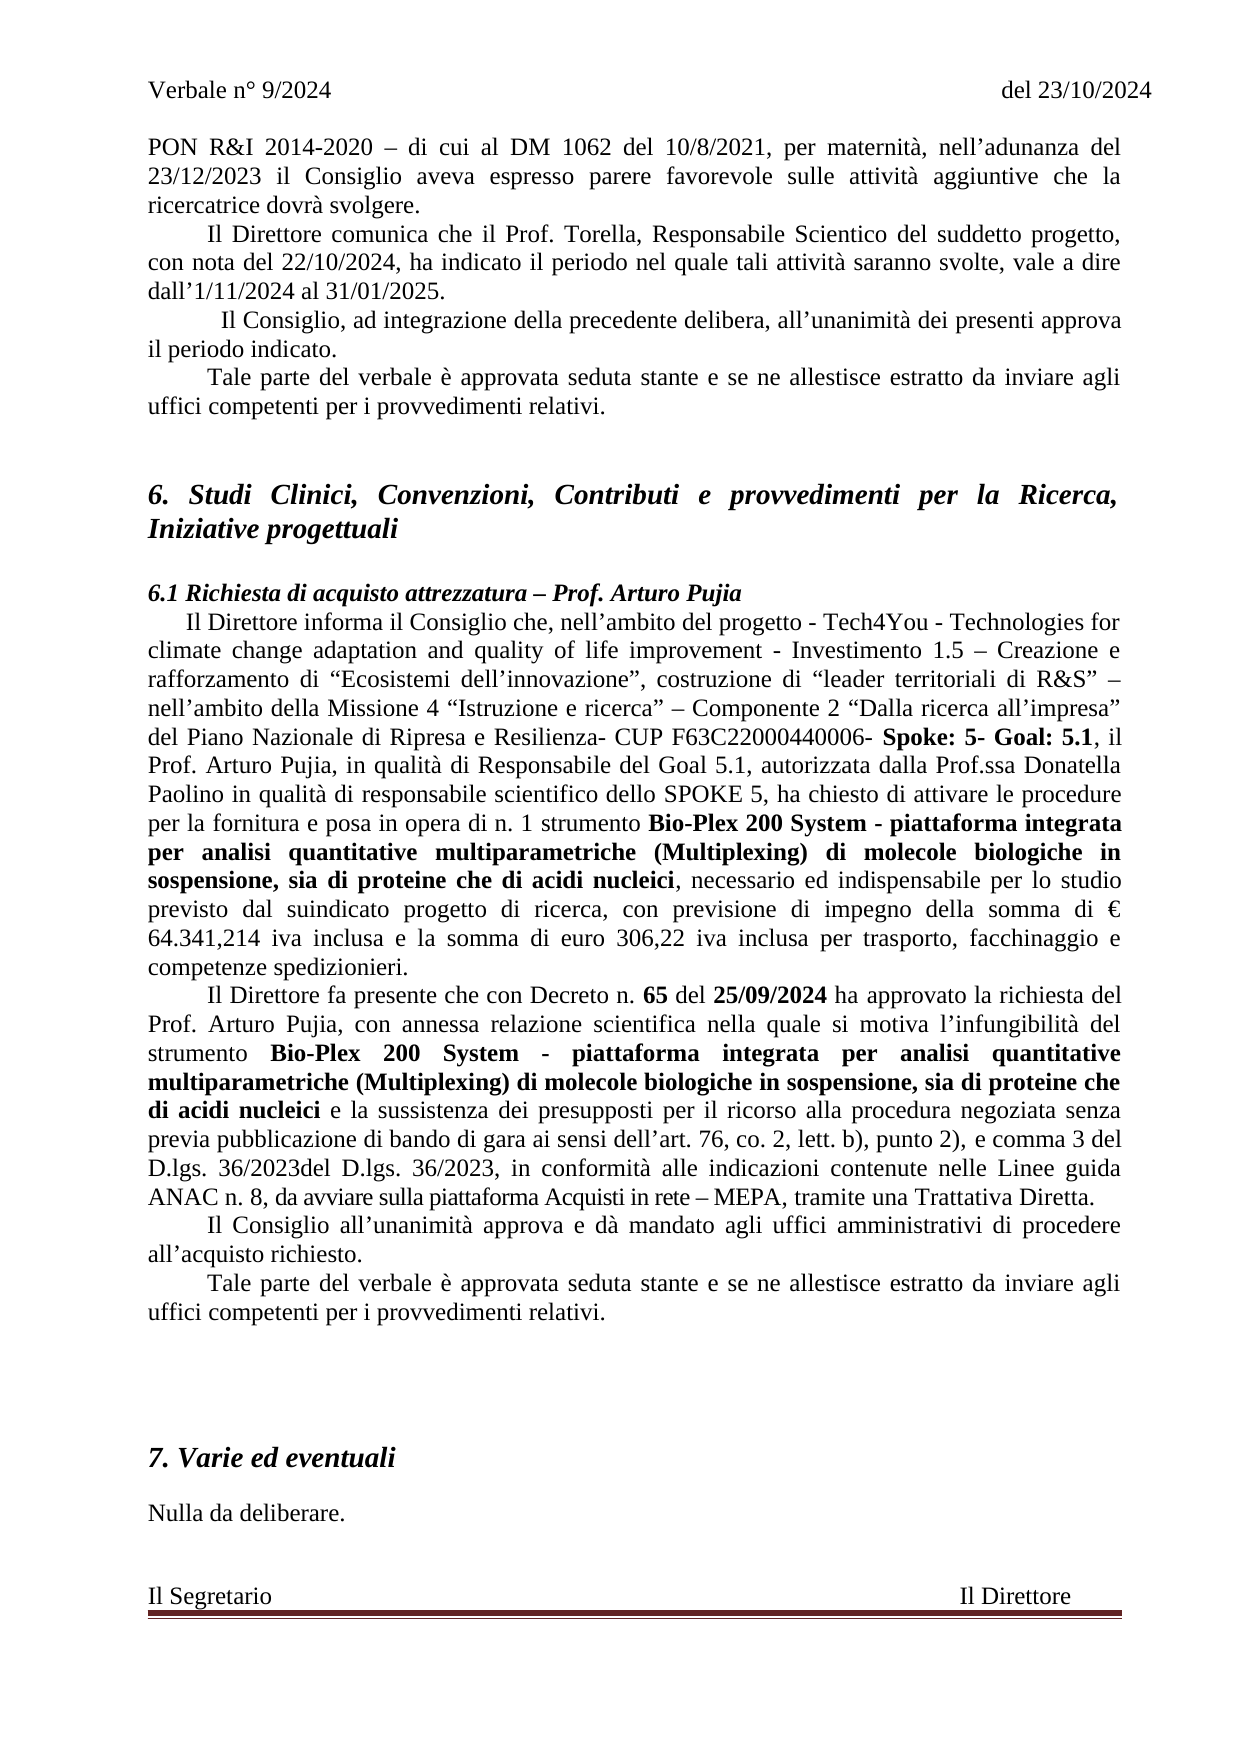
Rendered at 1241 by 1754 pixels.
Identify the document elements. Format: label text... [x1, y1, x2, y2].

text 6. Studi Clinici, Convenzioni, Contributi e provvedimenti per la Ricerca, Iniziative progettuali [148, 477, 1122, 544]
text Il Direttore comunica che il Prof. Torella, Responsabile Scientico del suddetto progetto, con nota del 22/10/2024, ha indicato il periodo nel quale tali attività saranno svolte, vale a dire dall’1/11/2024 al 31/01/2025. [148, 219, 1122, 305]
text Il Consiglio, ad integrazione della precedente delibera, all’unanimità dei presenti approva il periodo indicato. [148, 305, 1122, 362]
text Il Direttore fa presente che con Decreto n. 65 del 25/09/2024 ha approvato la richiesta del Prof. Arturo Pujia, con annessa relazione scientifica nella quale si motiva l’infungibilità del strumento Bio-Plex 200 System - piattaforma integrata per analisi quantitative multiparametriche (Multiplexing) di molecole biologiche in sospensione, sia di proteine che di acidi nucleici e la sussistenza dei presupposti per il ricorso alla procedura negoziata senza previa pubblicazione di bando di gara ai sensi dell’art. 76, co. 2, lett. b), punto 2), e comma 3 del D.lgs. 36/2023del D.lgs. 36/2023, in conformità alle indicazioni contenute nelle Linee guida ANAC n. 8, da avviare sulla piattaforma Acquisti in rete – MEPA, tramite una Trattativa Diretta. [148, 981, 1122, 1211]
text Il Consiglio all’unanimità approva e dà mandato agli uffici amministrativi di procedere all’acquisto richiesto. [148, 1211, 1122, 1268]
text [148, 132, 1122, 219]
text 6.1 Richiesta di acquisto attrezzatura – Prof. Arturo Pujia [148, 578, 1122, 607]
text Nulla da deliberare. [148, 1498, 1122, 1527]
text 7. Varie ed eventuali [148, 1441, 1122, 1474]
text Il Direttore informa il Consiglio che, nell’ambito del progetto - Tech4You - Technologies for climate change adaptation and quality of life improvement - Investimento 1.5 – Creazione e rafforzamento di “Ecosistemi dell’innovazione”, costruzione di “leader territoriali di R&S” – nell’ambito della Missione 4 “Istruzione e ricerca” – Componente 2 “Dalla ricerca all’impresa” del Piano Nazionale di Ripresa e Resilienza- CUP F63C22000440006- Spoke: 5- Goal: 5.1, il Prof. Arturo Pujia, in qualità di Responsabile del Goal 5.1, autorizzata dalla Prof.ssa Donatella Paolino in qualità di responsabile scientifico dello SPOKE 5, ha chiesto di attivare le procedure per la fornitura e posa in opera di n. 1 strumento Bio-Plex 200 System - piattaforma integrata per analisi quantitative multiparametriche (Multiplexing) di molecole biologiche in sospensione, sia di proteine che di acidi nucleici, necessario ed indispensabile per lo studio previsto dal suindicato progetto di ricerca, con previsione di impegno della somma di € 64.341,214 iva inclusa e la somma di euro 306,22 iva inclusa per trasporto, facchinaggio e competenze spedizionieri. [148, 607, 1122, 981]
text Tale parte del verbale è approvata seduta stante e se ne allestisce estratto da inviare agli uffici competenti per i provvedimenti relativi. [148, 362, 1122, 420]
text Tale parte del verbale è approvata seduta stante e se ne allestisce estratto da inviare agli uffici competenti per i provvedimenti relativi. [148, 1268, 1122, 1326]
